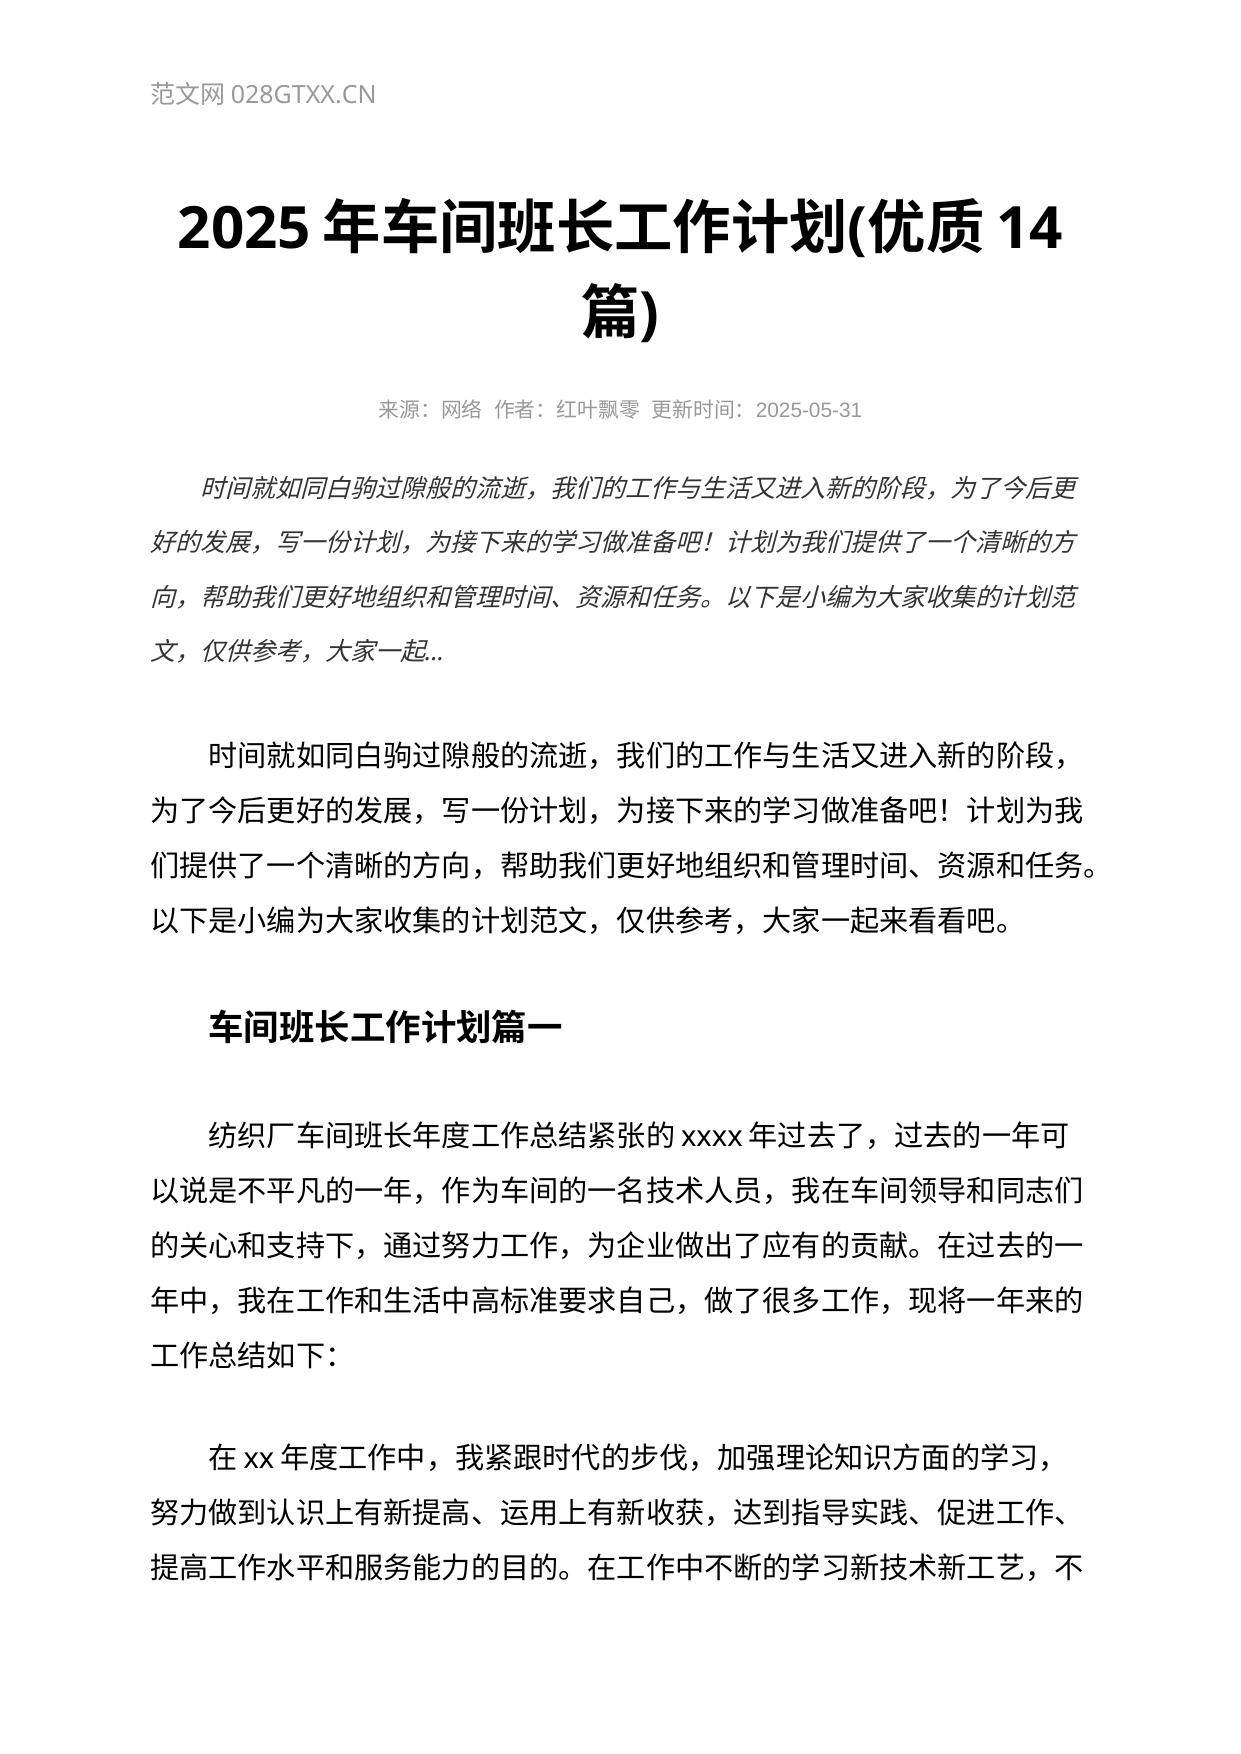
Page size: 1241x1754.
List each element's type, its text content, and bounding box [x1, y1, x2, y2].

text 纺织厂车间班长年度工作总结紧张的xxxx年过去了，过去的一年可以说是不平凡的一年，作为车间的一名技术人员，我在车间领导和同志们的关心和支持下，通过努力工作，为企业做出了应有的贡献。在过去的一年中，我在工作和生活中高标准要求自己，做了很多工作，现将一年来的工作总结如下： [150, 1113, 1090, 1375]
text 来源：网络 作者：红叶飘零 更新时间：2025-05-31 [150, 398, 1090, 422]
text 时间就如同白驹过隙般的流逝，我们的工作与生活又进入新的阶段，为了今后更好的发展，写一份计划，为接下来的学习做准备吧！计划为我们提供了一个清晰的方向，帮助我们更好地组织和管理时间、资源和任务。以下是小编为大家收集的计划范文，仅供参考，大家一起... [150, 468, 1090, 668]
text 车间班长工作计划篇一 [150, 999, 1090, 1051]
subtitle 2025年车间班长工作计划(优质14篇) [150, 181, 1090, 351]
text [150, 1434, 1090, 1586]
text 时间就如同白驹过隙般的流逝，我们的工作与生活又进入新的阶段，为了今后更好的发展，写一份计划，为接下来的学习做准备吧！计划为我们提供了一个清晰的方向，帮助我们更好地组织和管理时间、资源和任务。以下是小编为大家收集的计划范文，仅供参考，大家一起来看看吧。 [150, 733, 1090, 940]
